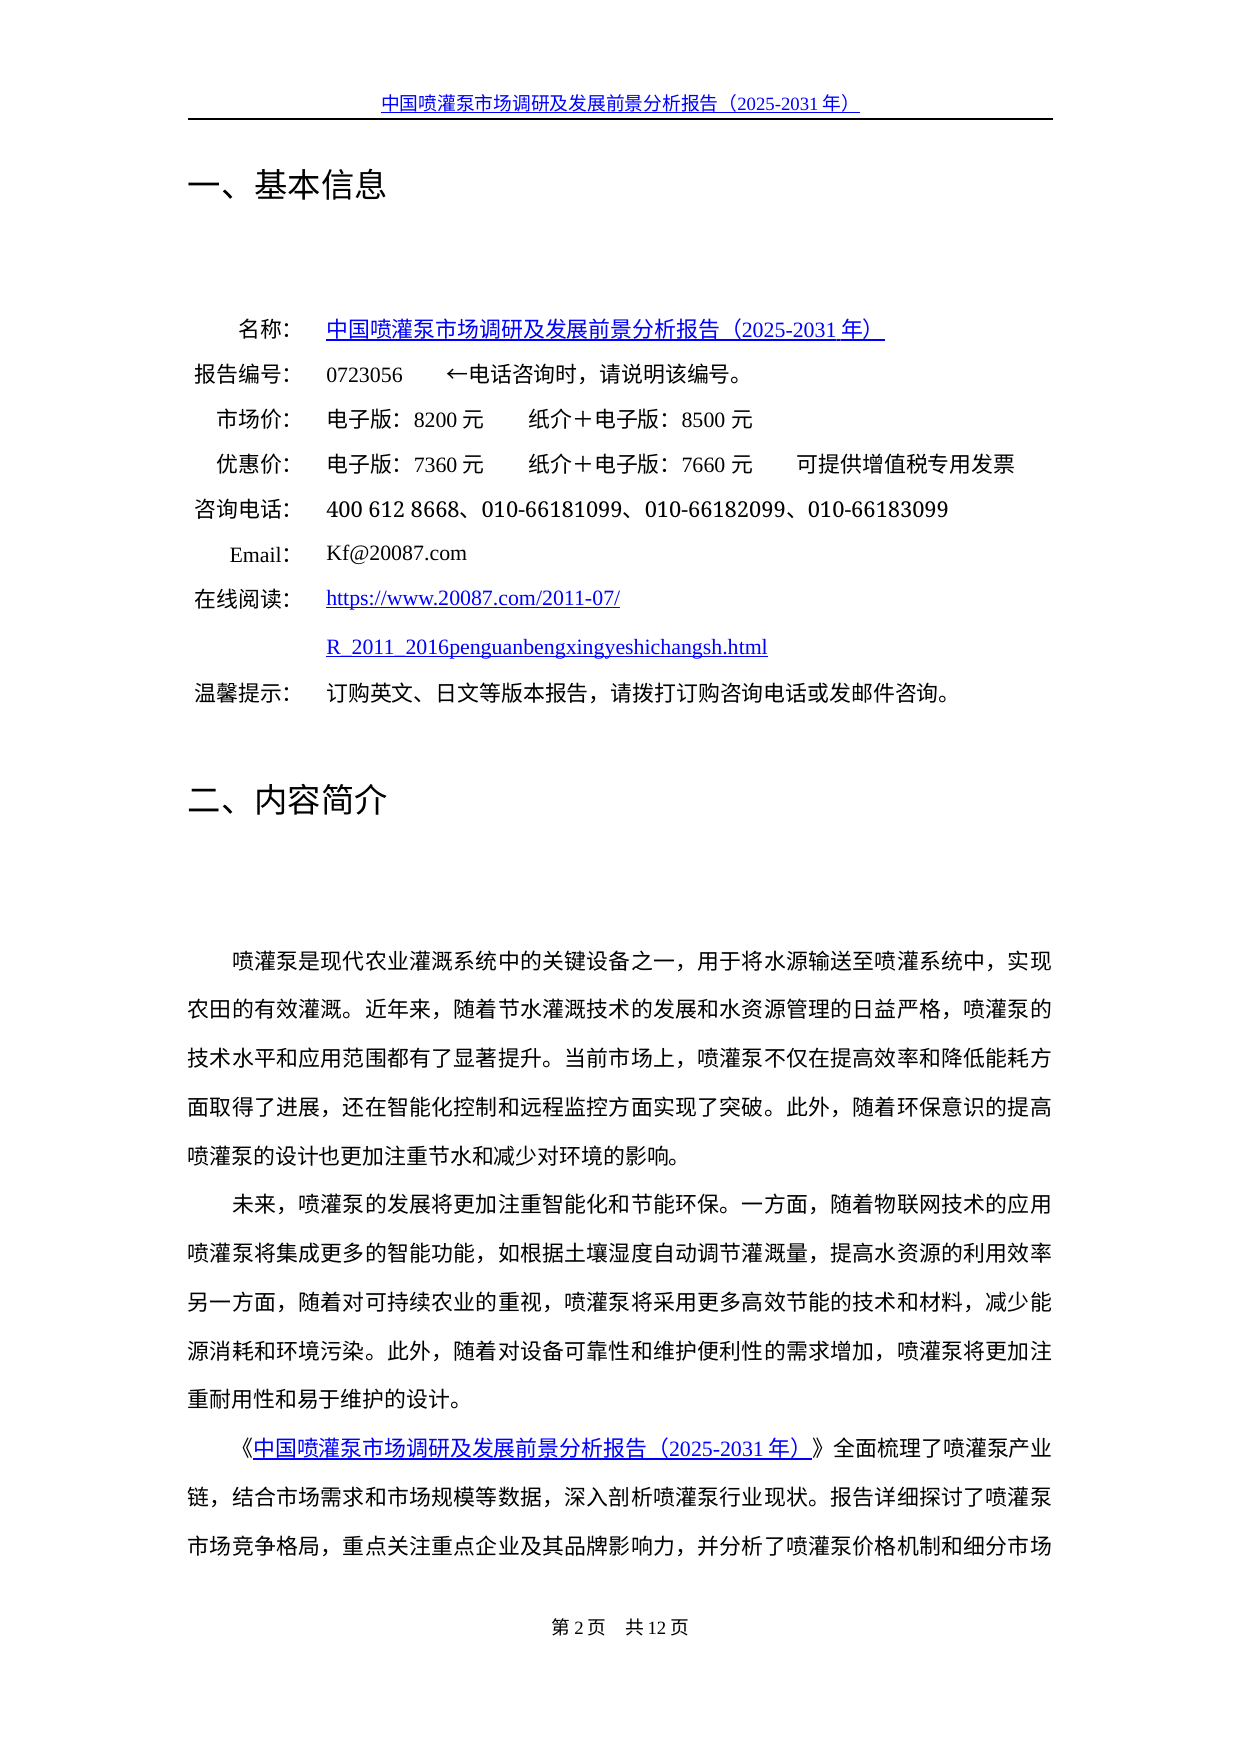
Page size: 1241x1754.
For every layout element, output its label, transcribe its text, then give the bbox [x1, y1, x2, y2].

table_cell 优惠价： [167, 447, 315, 492]
table_header 中国喷灌泵市场调研及发展前景分析报告（2025-2031年） [315, 312, 1073, 357]
table_cell 在线阅读： [167, 582, 315, 675]
table_cell 市场价： [167, 402, 315, 447]
table_cell 报告编号： [167, 357, 315, 402]
table_cell Email： [167, 537, 315, 582]
table_cell [315, 582, 1073, 675]
table_cell 0723056 ←电话咨询时，请说明该编号。 [315, 357, 1073, 402]
table_cell 电子版：8200 元 纸介＋电子版：8500 元 [315, 402, 1073, 447]
table_header 名称： [167, 312, 315, 357]
table_cell Kf@20087.com [315, 537, 1073, 582]
table_cell 订购英文、日文等版本报告，请拨打订购咨询电话或发邮件咨询。 [315, 675, 1073, 720]
table_cell 咨询电话： [167, 492, 315, 537]
table_cell 400 612 8668、010-66181099、010-66182099、010-66183099 [315, 492, 1073, 537]
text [187, 943, 1053, 1561]
title 二、内容简介 [187, 766, 1053, 831]
title 一、基本信息 [187, 150, 1053, 215]
table_cell 温馨提示： [167, 675, 315, 720]
table_cell 电子版：7360 元 纸介＋电子版：7660 元 可提供增值税专用发票 [315, 447, 1073, 492]
